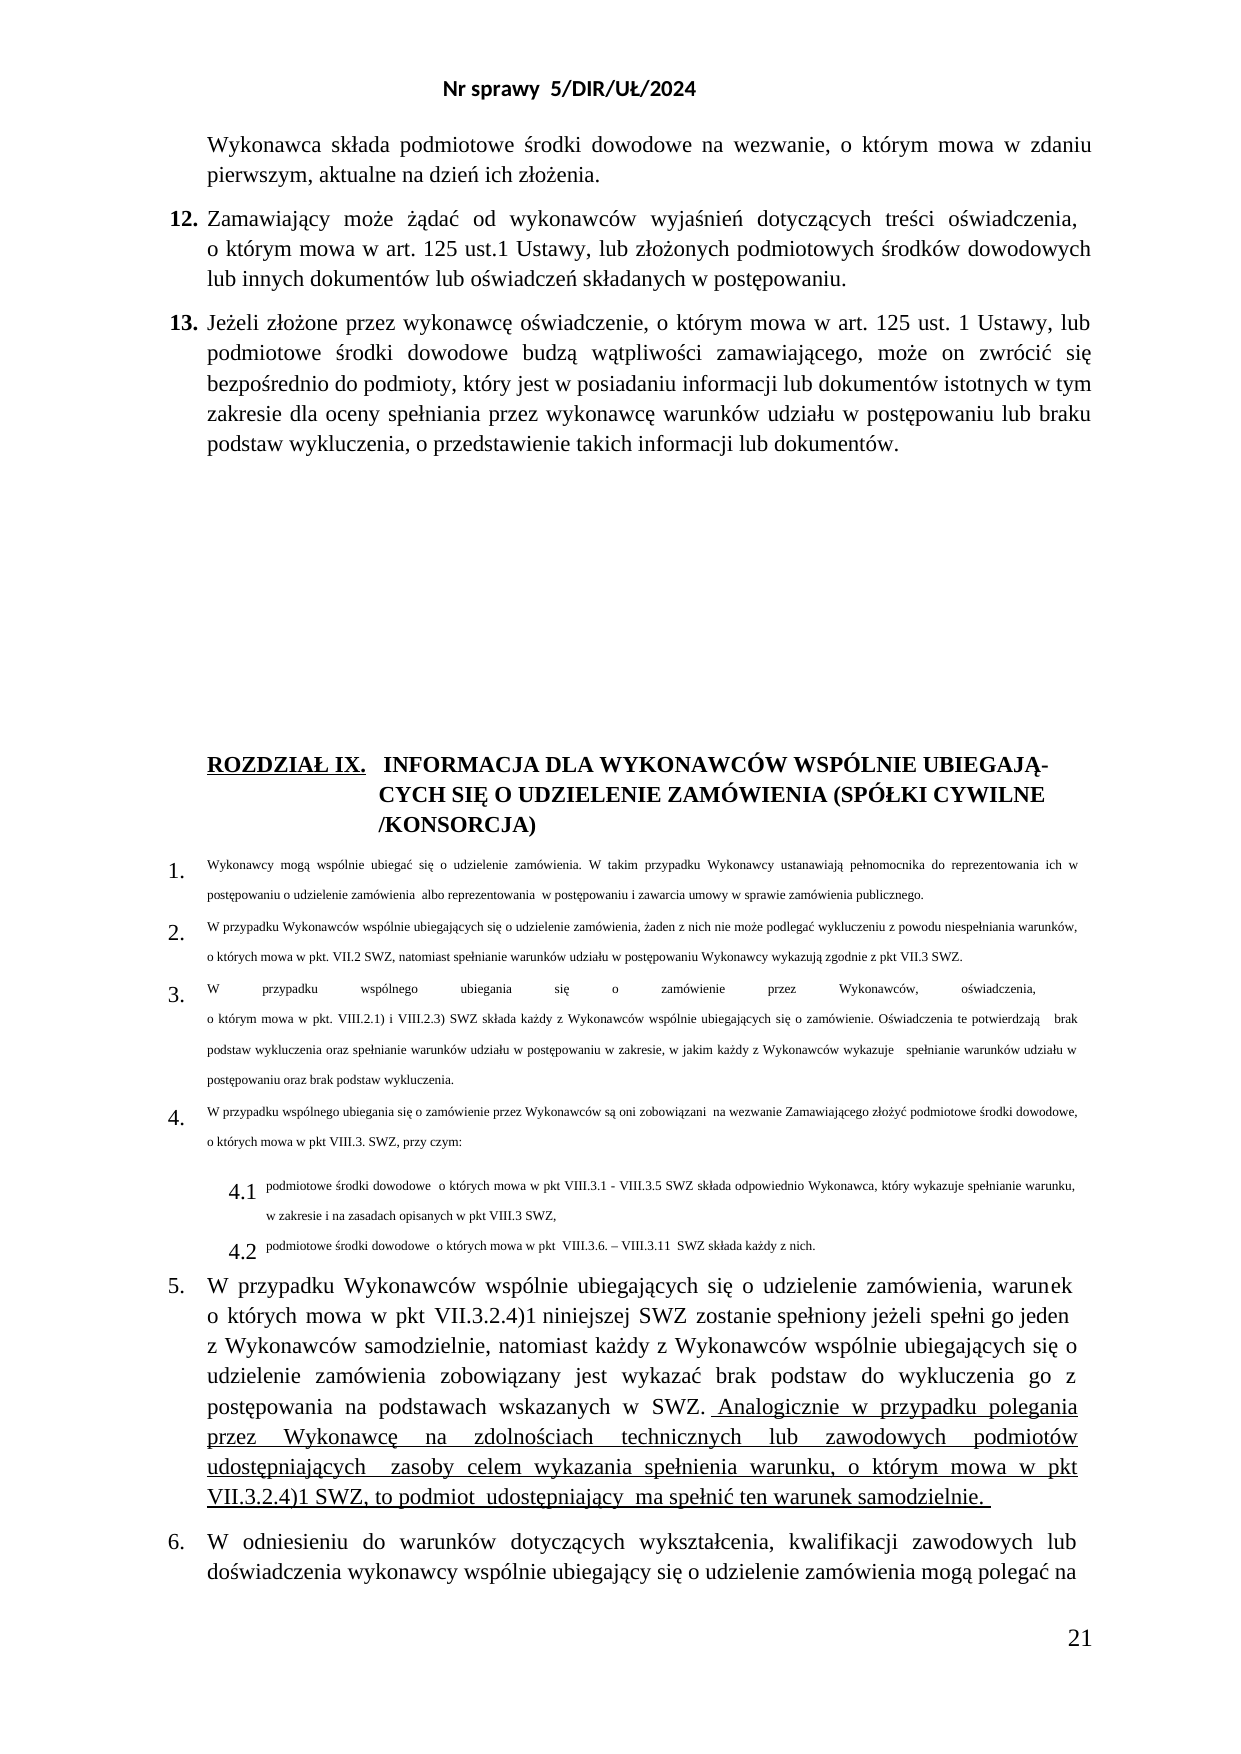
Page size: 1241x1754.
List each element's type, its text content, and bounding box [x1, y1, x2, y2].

list W przypadku wspólnego ubiegania się o zamówienie przez Wykonawców są oni zobowiązani na wezwanie Zamawiającego złożyć podmiotowe środki dowodowe, o których mowa w pkt VIII.3. SWZ, przy czym: [168, 1104, 1079, 1160]
list podmiotowe środki dowodowe o których mowa w pkt VIII.3.6. – VIII.3.11 SWZ składa każdy z nich. [228, 1238, 1076, 1265]
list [168, 1528, 1078, 1585]
text CYCH SIĘ O UDZIELENIE ZAMÓWIENIA (SPÓŁKI CYWILNE [207, 781, 1092, 807]
list Wykonawcy mogą wspólnie ubiegać się o udzielenie zamówienia. W takim przypadku Wykonawcy ustanawiają pełnomocnika do reprezentowania ich w postępowaniu o udzielenie zamówienia albo reprezentowania w postępowaniu i zawarcia umowy w sprawie zamówienia publicznego. [168, 857, 1079, 913]
text /KONSORCJA) [207, 811, 1092, 837]
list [169, 131, 1092, 187]
list Zamawiający może żądać od wykonawców wyjaśnień dotyczących treści oświadczenia, o którym mowa w art. 125 ust.1 Ustawy, lub złożonych podmiotowych środków dowodowych lub innych dokumentów lub oświadczeń składanych w postępowaniu. [169, 205, 1092, 292]
list Jeżeli złożone przez wykonawcę oświadczenie, o którym mowa w art. 125 ust. 1 Ustawy, lub podmiotowe środki dowodowe budzą wątpliwości zamawiającego, może on zwrócić się bezpośrednio do podmioty, który jest w posiadaniu informacji lub dokumentów istotnych w tym zakresie dla oceny spełniania przez wykonawcę warunków udziału w postępowaniu lub braku podstaw wykluczenia, o przedstawienie takich informacji lub dokumentów. [169, 309, 1092, 456]
list podmiotowe środki dowodowe o których mowa w pkt VIII.3.1 - VIII.3.5 SWZ składa odpowiednio Wykonawca, który wykazuje spełnianie warunku, w zakresie i na zasadach opisanych w pkt VIII.3 SWZ, [228, 1178, 1076, 1234]
list W przypadku wspólnego ubiegania się o zamówienie przez Wykonawców, oświadczenia, o którym mowa w pkt. VIII.2.1) i VIII.2.3) SWZ składa każdy z Wykonawców wspólnie ubiegających się o zamówienie. Oświadczenia te potwierdzają brak podstaw wykluczenia oraz spełnianie warunków udziału w postępowaniu w zakresie, w jakim każdy z Wykonawców wykazuje spełnianie warunków udziału w postępowaniu oraz brak podstaw wykluczenia. [168, 981, 1079, 1098]
text ROZDZIAŁ IX. INFORMACJA DLA WYKONAWCÓW WSPÓLNIE UBIEGAJĄ- [207, 751, 1092, 777]
list W przypadku Wykonawców wspólnie ubiegających się o udzielenie zamówienia, żaden z nich nie może podlegać wykluczeniu z powodu niespełniania warunków, o których mowa w pkt. VII.2 SWZ, natomiast spełnianie warunków udziału w postępowaniu Wykonawcy wykazują zgodnie z pkt VII.3 SWZ. [168, 919, 1079, 976]
list W przypadku Wykonawców wspólnie ubiegających się o udzielenie zamówienia, warunek o których mowa w pkt VII.3.2.4)1 niniejszej SWZ zostanie spełniony jeżeli spełni go jeden z Wykonawców samodzielnie, natomiast każdy z Wykonawców wspólnie ubiegających się o udzielenie zamówienia zobowiązany jest wykazać brak podstaw do wykluczenia go z postępowania na podstawach wskazanych w SWZ. Analogicznie w przypadku polegania przez Wykonawcę na zdolnościach technicznych lub zawodowych podmiotów udostępniających zasoby celem wykazania spełnienia warunku, o którym mowa w pkt VII.3.2.4)1 SWZ, to podmiot udostępniający ma spełnić ten warunek samodzielnie. [168, 1272, 1078, 1510]
